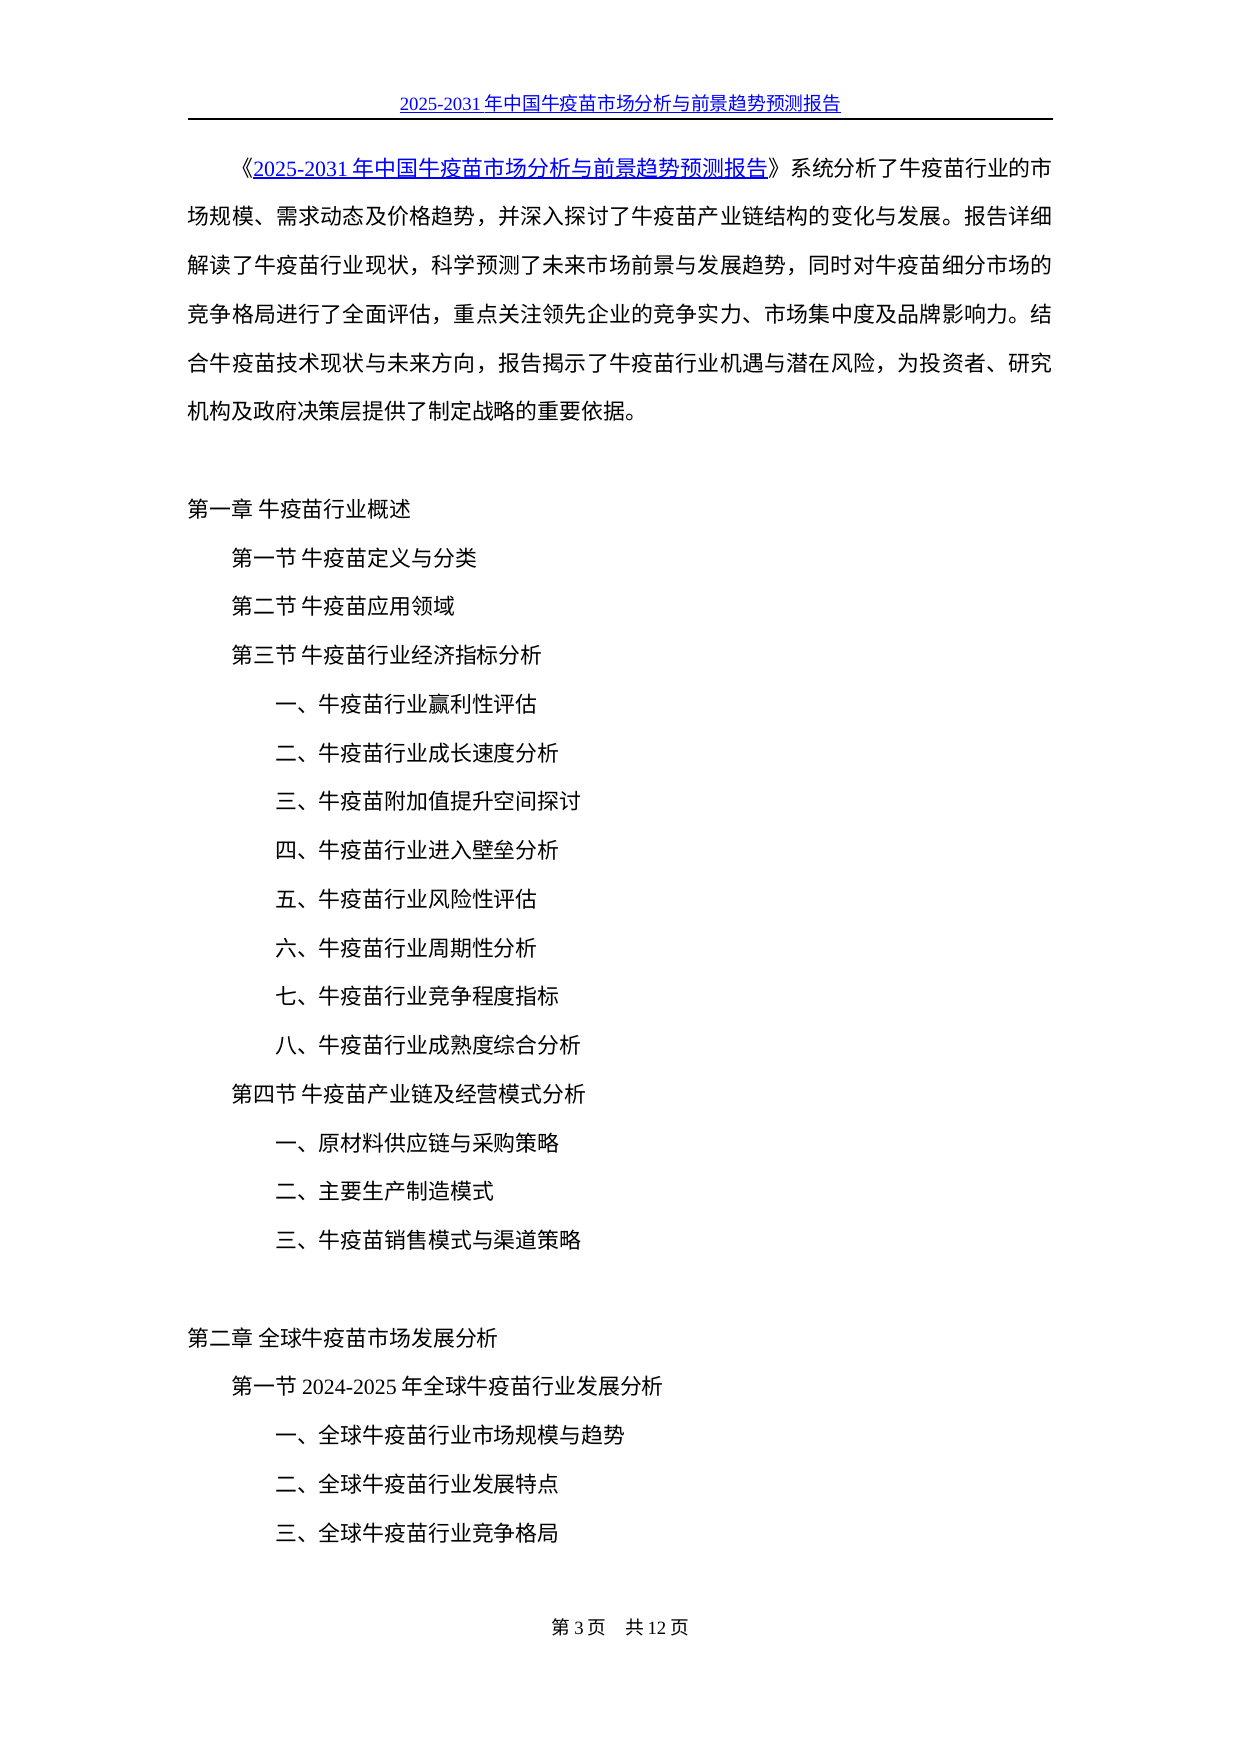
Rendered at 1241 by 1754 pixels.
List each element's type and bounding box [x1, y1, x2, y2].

text [187, 150, 1053, 1548]
